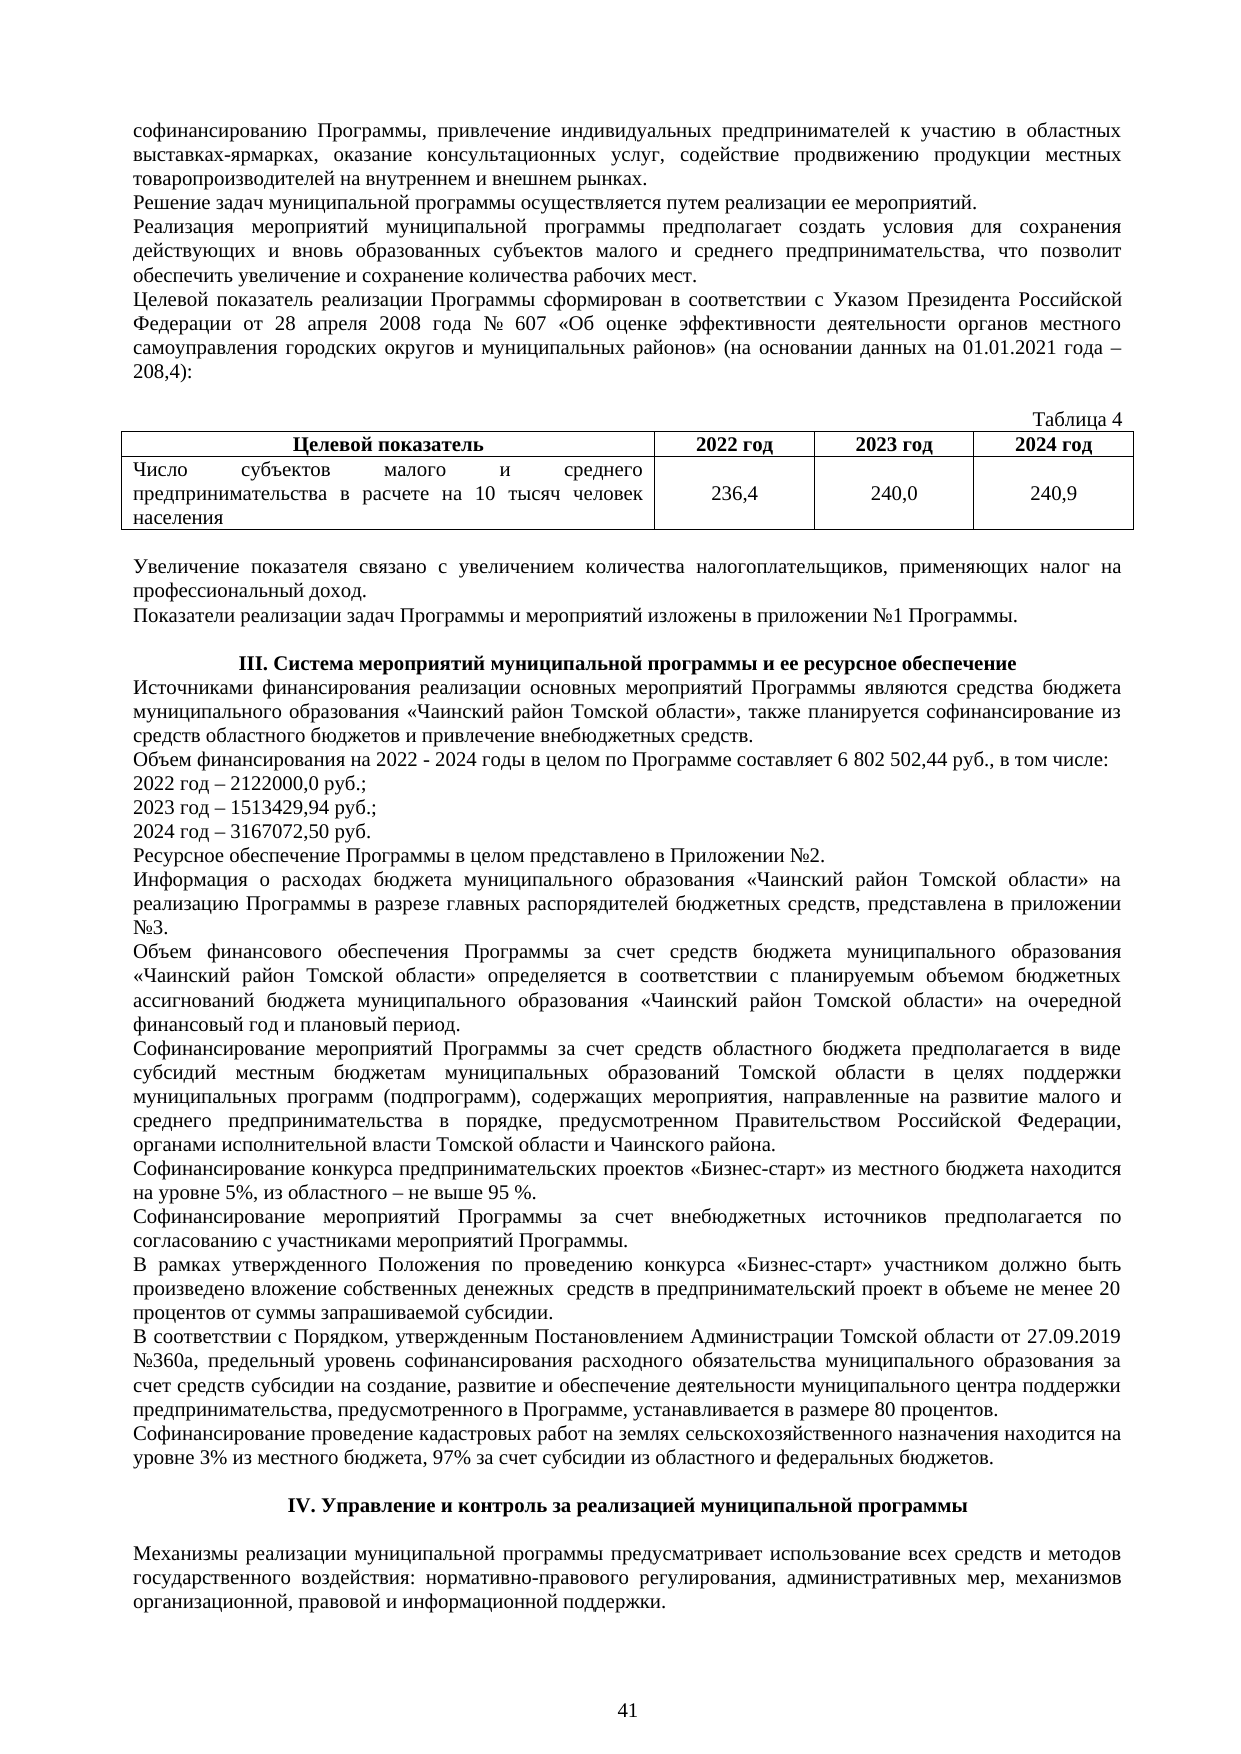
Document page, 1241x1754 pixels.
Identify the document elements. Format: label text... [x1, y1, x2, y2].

text 2023 год – 1513429,94 руб.; [133, 795, 1122, 819]
text Механизмы реализации муниципальной программы предусматривает использование всех средств и методов государственного воздействия: нормативно-правового регулирования, административных мер, механизмов организационной, правовой и информационной поддержки. [133, 1541, 1122, 1613]
text Решение задач муниципальной программы осуществляется путем реализации ее мероприятий. [133, 190, 1122, 214]
text Софинансирование конкурса предпринимательских проектов «Бизнес-старт» из местного бюджета находится на уровне 5%, из областного – не выше 95 %. [133, 1156, 1122, 1204]
table_cell 240,0 [815, 457, 973, 529]
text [133, 118, 1122, 190]
text III. Система мероприятий муниципальной программы и ее ресурсное обеспечение [133, 651, 1122, 675]
table_cell Число субъектов малого и среднего предпринимательства в расчете на 10 тысяч человек населения [122, 457, 654, 529]
text Целевой показатель реализации Программы сформирован в соответствии с Указом Президента Российской Федерации от 28 апреля 2008 года № 607 «Об оценке эффективности деятельности органов местного самоуправления городских округов и муниципальных районов» (на основании данных на 01.01.2021 года – 208,4): [133, 287, 1122, 383]
text Источниками финансирования реализации основных мероприятий Программы являются средства бюджета муниципального образования «Чаинский район Томской области», также планируется софинансирование из средств областного бюджетов и привлечение внебюджетных средств. [133, 675, 1122, 747]
table_header 2024 год [974, 432, 1133, 456]
text IV. Управление и контроль за реализацией муниципальной программы [133, 1493, 1122, 1517]
text Показатели реализации задач Программы и мероприятий изложены в приложении №1 Программы. [133, 602, 1122, 627]
text Ресурсное обеспечение Программы в целом представлено в Приложении №2. [133, 843, 1122, 867]
text Информация о расходах бюджета муниципального образования «Чаинский район Томской области» на реализацию Программы в разрезе главных распорядителей бюджетных средств, представлена в приложении №3. [133, 867, 1122, 939]
text Объем финансирования на 2022 - 2024 годы в целом по Программе составляет 6 802 502,44 руб., в том числе: [133, 747, 1122, 771]
table_cell 240,9 [974, 457, 1133, 529]
table_header 2023 год [815, 432, 973, 456]
text Реализация мероприятий муниципальной программы предполагает создать условия для сохранения действующих и вновь образованных субъектов малого и среднего предпринимательства, что позволит обеспечить увеличение и сохранение количества рабочих мест. [133, 214, 1122, 287]
text Софинансирование мероприятий Программы за счет средств областного бюджета предполагается в виде субсидий местным бюджетам муниципальных образований Томской области в целях поддержки муниципальных программ (подпрограмм), содержащих мероприятия, направленные на развитие малого и среднего предпринимательства в порядке, предусмотренном Правительством Российской Федерации, органами исполнительной власти Томской области и Чаинского района. [133, 1036, 1122, 1156]
table_cell 236,4 [655, 457, 814, 529]
text Таблица 4 [133, 407, 1122, 431]
text В соответствии с Порядком, утвержденным Постановлением Администрации Томской области от 27.09.2019 №360а, предельный уровень софинансирования расходного обязательства муниципального образования за счет средств субсидии на создание, развитие и обеспечение деятельности муниципального центра поддержки предпринимательства, предусмотренного в Программе, устанавливается в размере 80 процентов. [133, 1324, 1122, 1421]
text В рамках утвержденного Положения по проведению конкурса «Бизнес-старт» участником должно быть произведено вложение собственных денежных средств в предпринимательский проект в объеме не менее 20 процентов от суммы запрашиваемой субсидии. [133, 1252, 1122, 1324]
text 2022 год – 2122000,0 руб.; [133, 771, 1122, 795]
table_header Целевой показатель [122, 432, 654, 456]
text 2024 год – 3167072,50 руб. [133, 819, 1122, 843]
text Софинансирование мероприятий Программы за счет внебюджетных источников предполагается по согласованию с участниками мероприятий Программы. [133, 1204, 1122, 1252]
text Объем финансового обеспечения Программы за счет средств бюджета муниципального образования «Чаинский район Томской области» определяется в соответствии с планируемым объемом бюджетных ассигнований бюджета муниципального образования «Чаинский район Томской области» на очередной финансовый год и плановый период. [133, 939, 1122, 1036]
table_header 2022 год [655, 432, 814, 456]
text Софинансирование проведение кадастровых работ на землях сельскохозяйственного назначения находится на уровне 3% из местного бюджета, 97% за счет субсидии из областного и федеральных бюджетов. [133, 1421, 1122, 1469]
text Увеличение показателя связано с увеличением количества налогоплательщиков, применяющих налог на профессиональный доход. [133, 554, 1122, 602]
